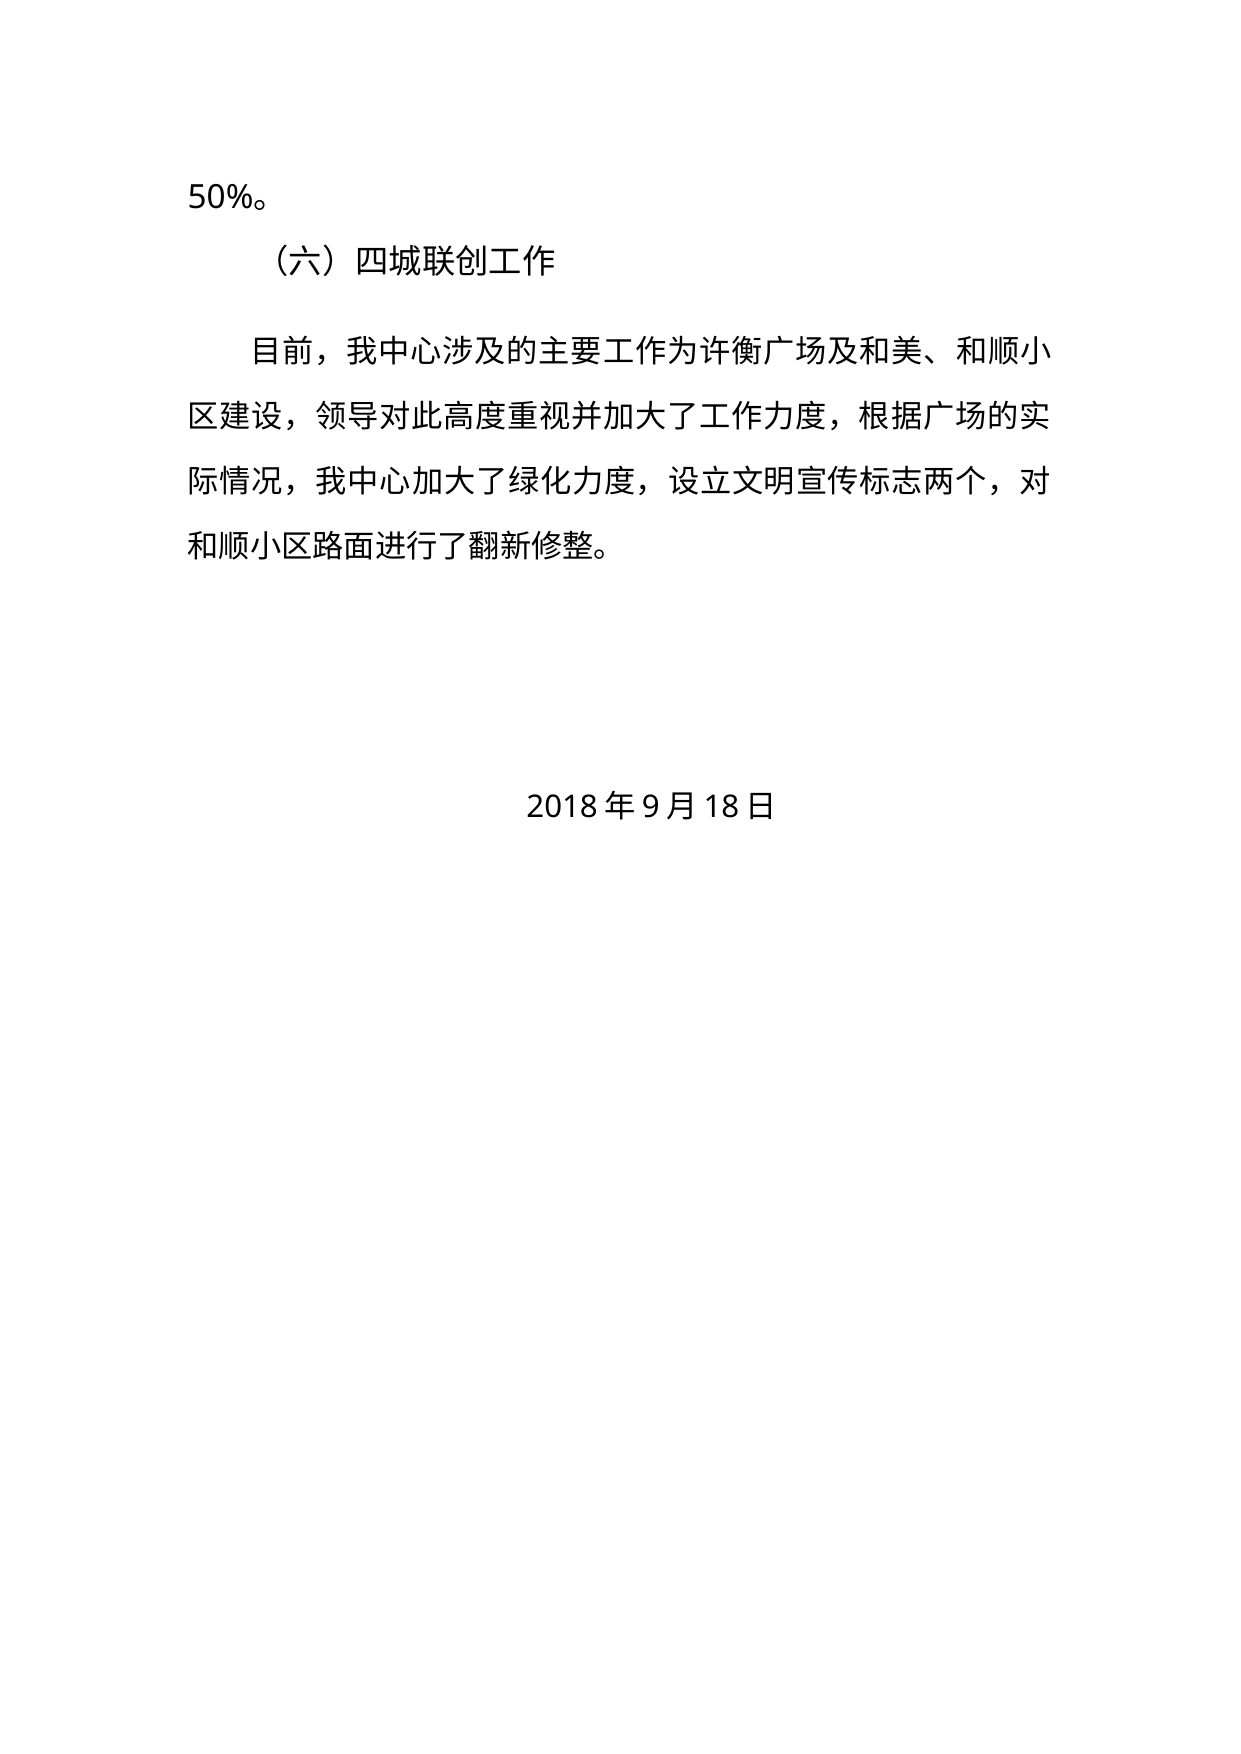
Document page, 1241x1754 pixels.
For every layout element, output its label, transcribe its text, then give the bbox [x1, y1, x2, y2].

text 目前，我中心涉及的主要工作为许衡广场及和美、和顺小区建设，领导对此高度重视并加大了工作力度，根据广场的实际情况，我中心加大了绿化力度，设立文明宣传标志两个，对和顺小区路面进行了翻新修整。 [187, 316, 1053, 576]
text 2018年9月18日 [187, 771, 1053, 836]
list （六）四城联创工作 [255, 227, 1053, 292]
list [187, 162, 1053, 227]
